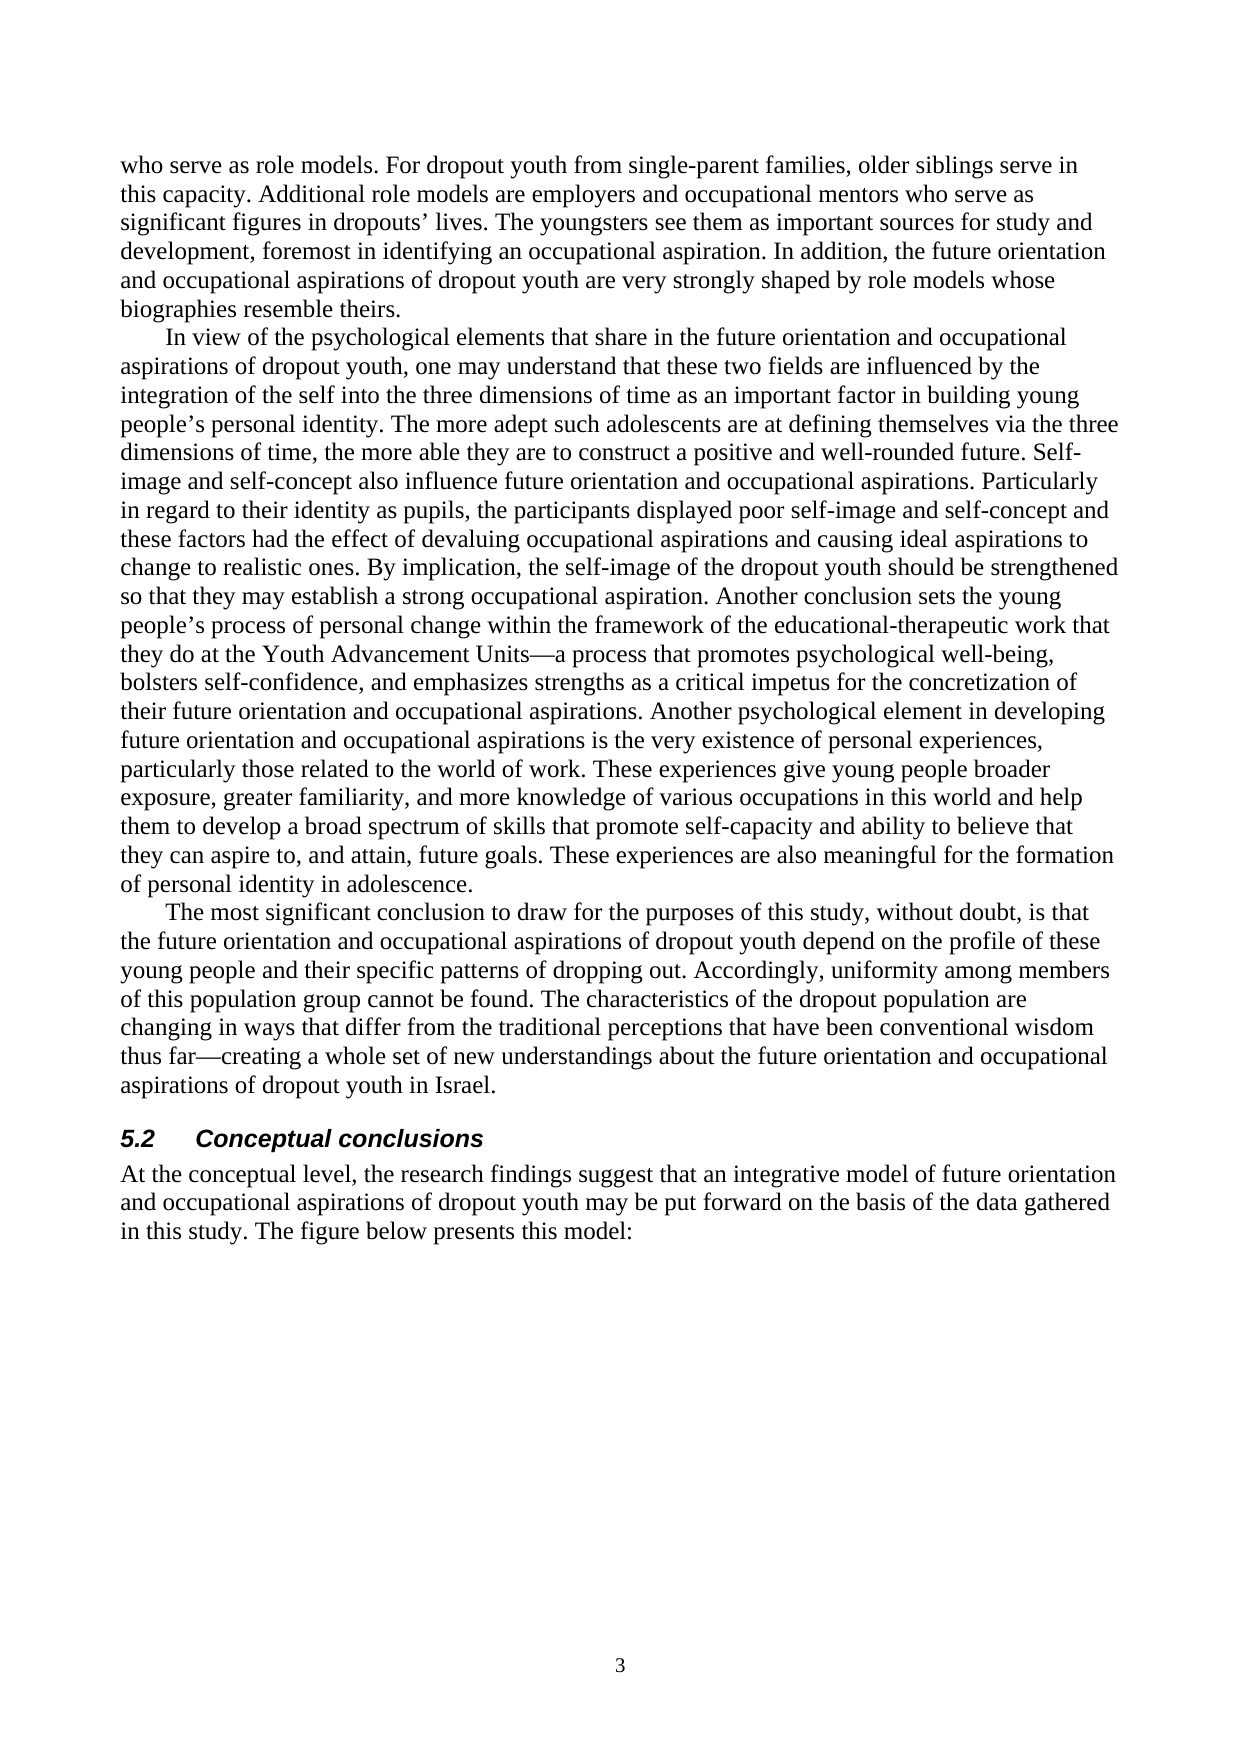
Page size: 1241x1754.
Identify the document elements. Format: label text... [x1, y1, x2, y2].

text 5.2 Conceptual conclusions [120, 1124, 1120, 1152]
text In view of the psychological elements that share in the future orientation and occupational aspirations of dropout youth, one may understand that these two fields are influenced by the integration of the self into the three dimensions of time as an important factor in building young people’s personal identity. The more adept such adolescents are at defining themselves via the three dimensions of time, the more able they are to construct a positive and well-rounded future. Self-image and self-concept also influence future orientation and occupational aspirations. Particularly in regard to their identity as pupils, the participants displayed poor self-image and self-concept and these factors had the effect of devaluing occupational aspirations and causing ideal aspirations to change to realistic ones. By implication, the self-image of the dropout youth should be strengthened so that they may establish a strong occupational aspiration. Another conclusion sets the young people’s process of personal change within the framework of the educational-therapeutic work that they do at the Youth Advancement Units—a process that promotes psychological well-being, bolsters self-confidence, and emphasizes strengths as a critical impetus for the concretization of their future orientation and occupational aspirations. Another psychological element in developing future orientation and occupational aspirations is the very existence of personal experiences, particularly those related to the world of work. These experiences give young people broader exposure, greater familiarity, and more knowledge of various occupations in this world and help them to develop a broad spectrum of skills that promote self-capacity and ability to believe that they can aspire to, and attain, future goals. These experiences are also meaningful for the formation of personal identity in adolescence. [120, 322, 1120, 897]
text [120, 150, 1120, 322]
text The most significant conclusion to draw for the purposes of this study, without doubt, is that the future orientation and occupational aspirations of dropout youth depend on the profile of these young people and their specific patterns of dropping out. Accordingly, uniformity among members of this population group cannot be found. The characteristics of the dropout population are changing in ways that differ from the traditional perceptions that have been conventional wisdom thus far—creating a whole set of new understandings about the future orientation and occupational aspirations of dropout youth in Israel. [120, 897, 1120, 1099]
text At the conceptual level, the research findings suggest that an integrative model of future orientation and occupational aspirations of dropout youth may be put forward on the basis of the data gathered in this study. The figure below presents this model: [120, 1159, 1120, 1245]
